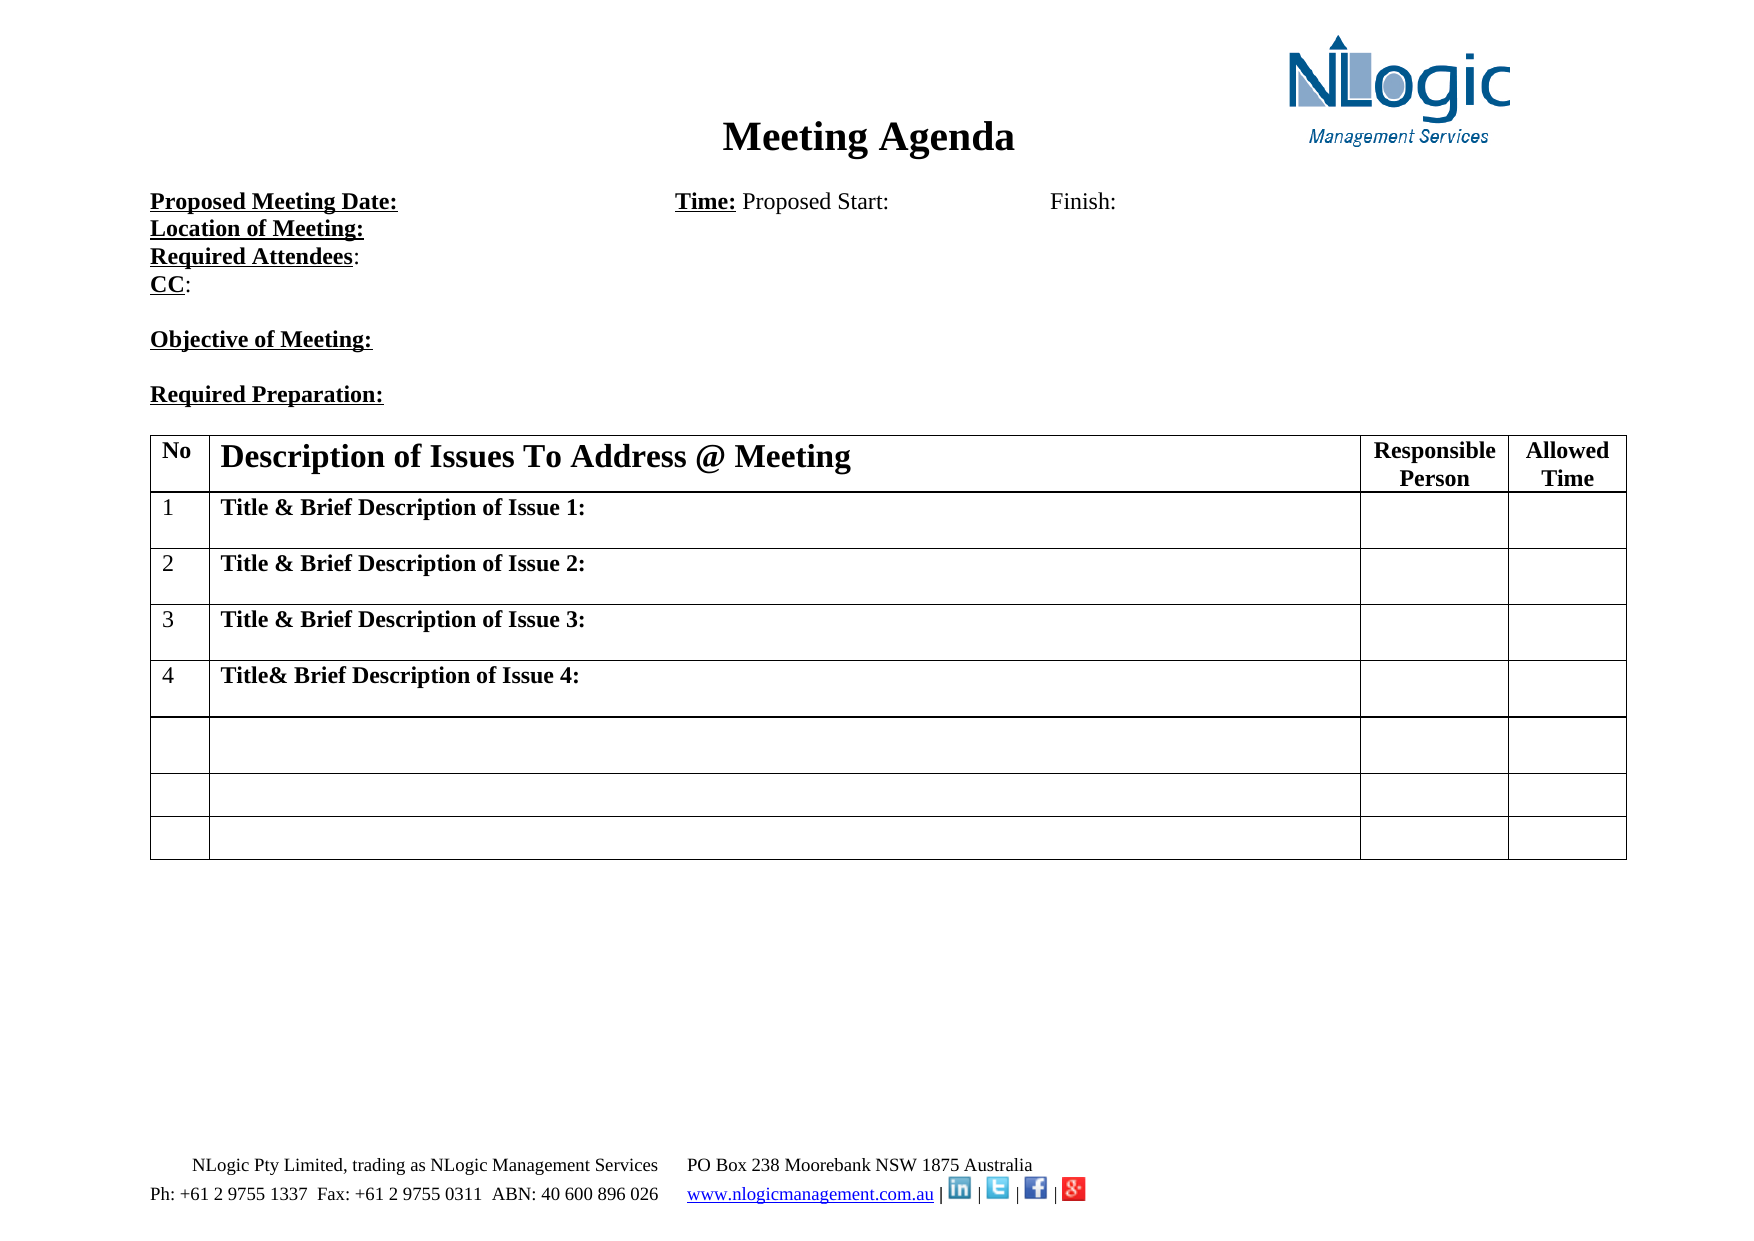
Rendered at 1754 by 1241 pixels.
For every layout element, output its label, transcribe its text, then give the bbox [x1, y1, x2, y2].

table_cell [1509, 817, 1626, 858]
picture [1062, 1177, 1086, 1201]
table_cell [151, 774, 209, 816]
table_cell [1509, 493, 1626, 548]
table_header Description of Issues To Address @ Meeting [210, 436, 1360, 491]
table_header Allowed Time [1509, 436, 1626, 491]
picture [1023, 1175, 1049, 1201]
table_cell [1361, 493, 1508, 548]
table_header No [151, 436, 209, 491]
table_cell [210, 774, 1360, 816]
table_cell [1361, 817, 1508, 858]
table_cell Title & Brief Description of Issue 3: [210, 605, 1360, 660]
table_cell [210, 817, 1360, 858]
table_cell 1 [151, 493, 209, 548]
table_cell [151, 718, 209, 773]
text Objective of Meeting: [150, 325, 1604, 352]
table_cell Title& Brief Description of Issue 4: [210, 661, 1360, 716]
table_cell [1509, 605, 1626, 660]
picture [947, 1175, 973, 1201]
table_cell [1361, 718, 1508, 773]
table_header Responsible Person [1361, 436, 1508, 491]
text Location of Meeting: [150, 214, 1604, 242]
table_cell [1361, 661, 1508, 716]
table_cell [210, 718, 1360, 773]
picture [985, 1175, 1011, 1201]
text Required Attendees: [150, 242, 1604, 269]
text CC: [150, 269, 1604, 297]
table_cell Title & Brief Description of Issue 2: [210, 549, 1360, 604]
table_cell [1509, 774, 1626, 816]
table_cell [1509, 718, 1626, 773]
text Required Preparation: [150, 380, 1604, 408]
table_cell [1509, 549, 1626, 604]
table_cell 2 [151, 549, 209, 604]
table_cell [1361, 605, 1508, 660]
table_cell 3 [151, 605, 209, 660]
table_cell [1509, 661, 1626, 716]
table_cell [151, 817, 209, 858]
table_cell [1361, 549, 1508, 604]
table_cell [1361, 774, 1508, 816]
table_cell 4 [151, 661, 209, 716]
text Proposed Meeting Date: Time: Proposed Start: Finish: [150, 187, 1604, 214]
table_cell Title & Brief Description of Issue 1: [210, 493, 1360, 548]
